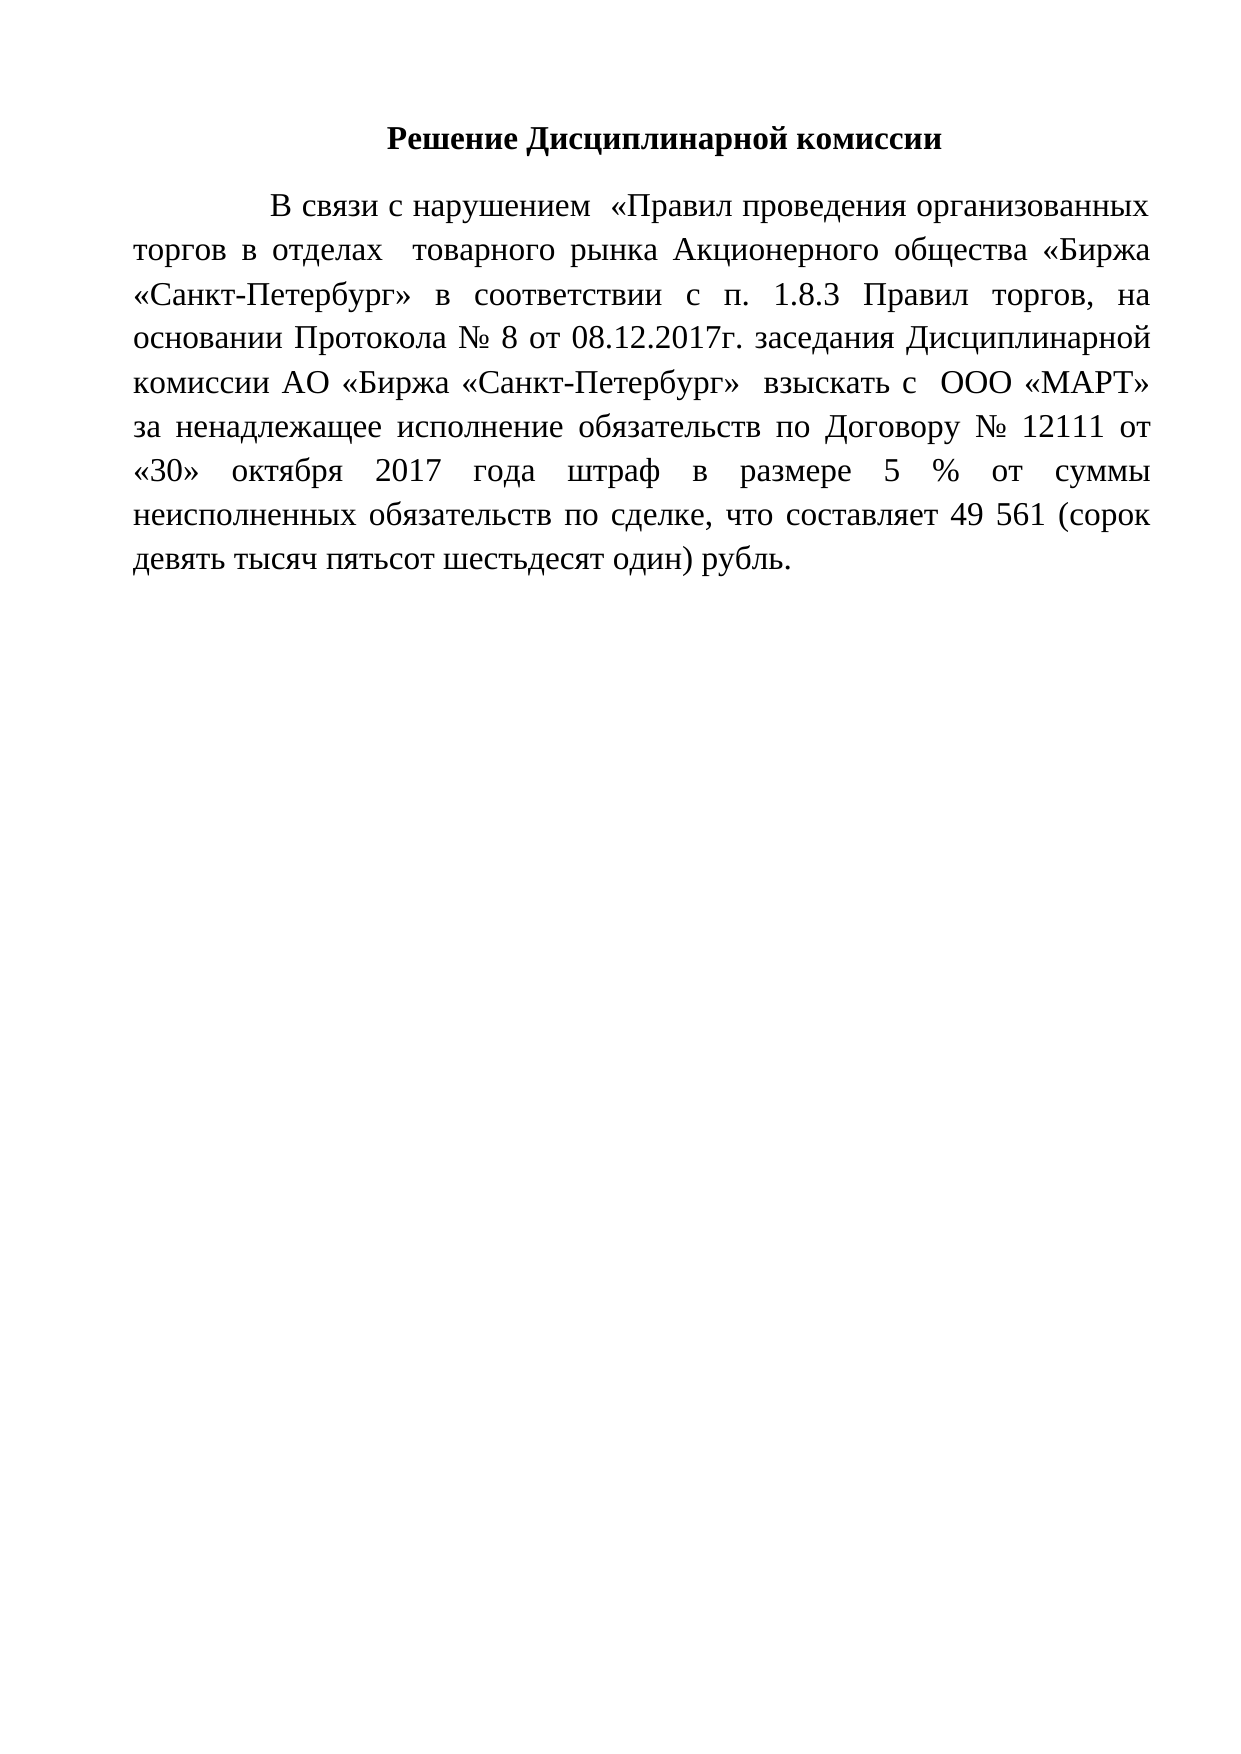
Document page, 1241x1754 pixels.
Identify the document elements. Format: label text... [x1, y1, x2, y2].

text Решение Дисциплинарной комиссии [177, 118, 1152, 156]
text В связи с нарушением «Правил проведения организованных торгов в отделах товарного рынка Акционерного общества «Биржа «Санкт-Петербург» в соответствии с п. 1.8.3 Правил торгов, на основании Протокола № 8 от 08.12.2017г. заседания Дисциплинарной комиссии АО «Биржа «Санкт-Петербург» взыскать с ООО «МАРТ» за ненадлежащее исполнение обязательств по Договору № 12111 от «30» октября 2017 года штраф в размере 5 % от суммы неисполненных обязательств по сделке, что составляет 49 561 (сорок девять тысяч пятьсот шестьдесят один) рубль. [133, 186, 1152, 576]
